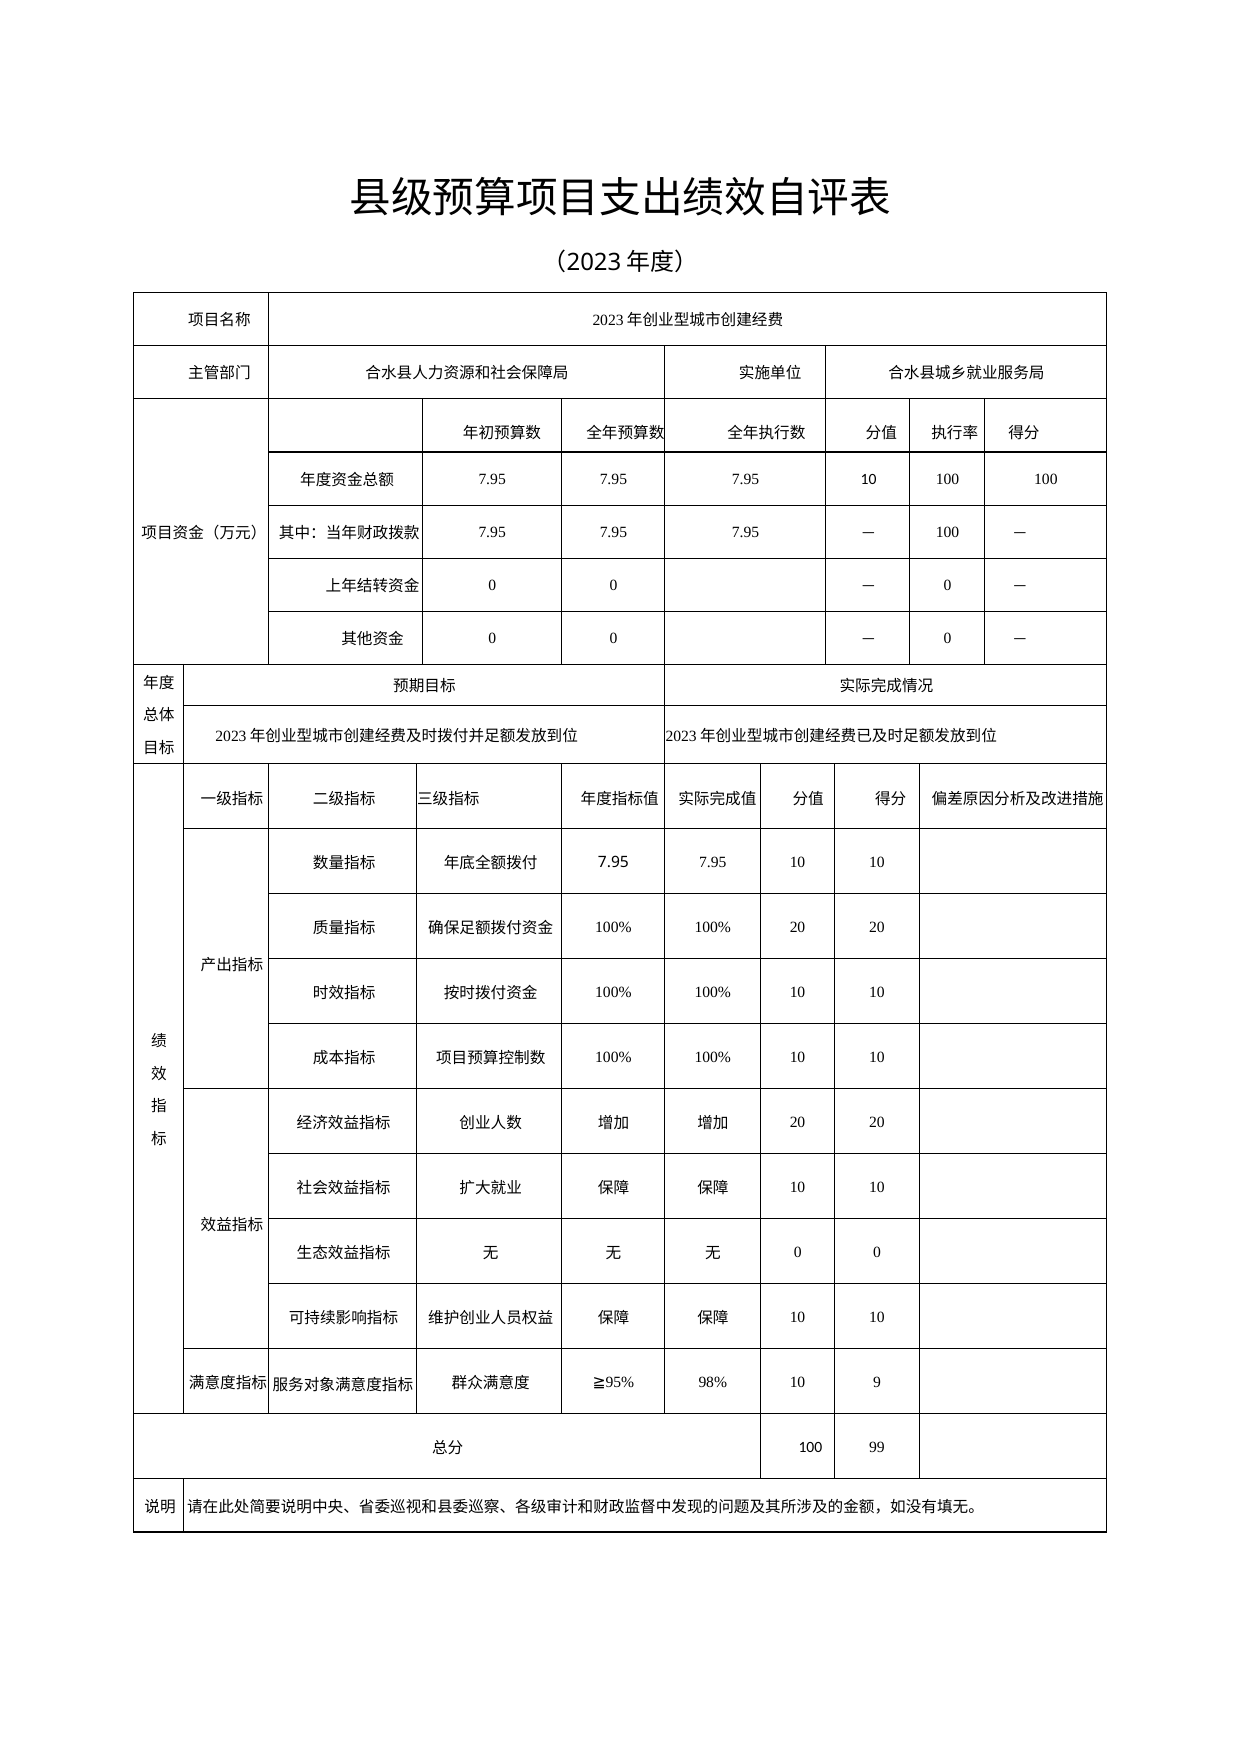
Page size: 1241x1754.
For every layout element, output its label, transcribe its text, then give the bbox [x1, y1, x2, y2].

table_cell 保障 [562, 1284, 664, 1348]
table_cell 产出指标 [184, 829, 268, 1088]
table_cell 0 [761, 1219, 834, 1283]
table_cell — [826, 559, 909, 611]
table_cell 100% [665, 959, 760, 1023]
table_cell 100% [562, 959, 664, 1023]
table_cell [920, 1024, 1106, 1088]
table_cell 无 [417, 1219, 561, 1283]
table_cell 无 [665, 1219, 760, 1283]
table_cell 年初预算数 [423, 399, 561, 451]
subtitle 县级预算项目支出绩效自评表 [187, 162, 1053, 227]
table_cell 100 [910, 506, 984, 558]
table_cell — [985, 612, 1106, 664]
table_cell 0 [910, 612, 984, 664]
table_cell 100% [562, 1024, 664, 1088]
table_cell 10 [761, 1154, 834, 1218]
table_cell 2023年创业型城市创建经费已及时足额发放到位 [665, 706, 1106, 763]
table_cell — [826, 612, 909, 664]
table_cell 20 [835, 1089, 919, 1153]
table_cell 成本指标 [269, 1024, 416, 1088]
table_cell 按时拨付资金 [417, 959, 561, 1023]
table_cell 实际完成值 [665, 764, 760, 828]
table_cell 全年预算数 [562, 399, 664, 451]
table_cell 100% [562, 894, 664, 958]
table_cell 100% [665, 1024, 760, 1088]
table_cell 合水县人力资源和社会保障局 [269, 346, 664, 398]
table_cell 得分 [835, 764, 919, 828]
table_cell [269, 399, 422, 451]
table_cell 可持续影响指标 [269, 1284, 416, 1348]
table_cell 2023年创业型城市创建经费及时拨付并足额发放到位 [184, 706, 664, 763]
table_cell 总分 [134, 1414, 760, 1478]
table_cell 7.95 [562, 453, 664, 504]
table_cell ≧95% [562, 1349, 664, 1413]
table_cell 10 [761, 959, 834, 1023]
table_cell 10 [761, 1349, 834, 1413]
table_cell 7.95 [562, 829, 664, 893]
table_cell 7.95 [562, 506, 664, 558]
table_cell 0 [910, 559, 984, 611]
table_cell 群众满意度 [417, 1349, 561, 1413]
table_cell [920, 959, 1106, 1023]
table_cell 10 [761, 829, 834, 893]
table_cell 无 [562, 1219, 664, 1283]
table_cell 98% [665, 1349, 760, 1413]
table_cell 二级指标 [269, 764, 416, 828]
table_header 项目名称 [134, 293, 268, 345]
table_cell 扩大就业 [417, 1154, 561, 1218]
table_cell 10 [835, 1284, 919, 1348]
table_cell 7.95 [665, 453, 825, 504]
table_cell 项目资金（万元） [134, 399, 268, 664]
table_cell [920, 1284, 1106, 1348]
table_cell 7.95 [665, 506, 825, 558]
table_cell 创业人数 [417, 1089, 561, 1153]
table_cell 执行率 [910, 399, 984, 451]
table_cell 10 [761, 1284, 834, 1348]
table_cell 10 [835, 1154, 919, 1218]
table_cell 100 [761, 1414, 834, 1478]
table_cell 增加 [562, 1089, 664, 1153]
table_cell [920, 829, 1106, 893]
table_cell — [985, 506, 1106, 558]
table_cell 说明 [134, 1479, 183, 1531]
table_cell 保障 [665, 1284, 760, 1348]
table_cell 年度总体目标 [134, 665, 183, 763]
table_cell 其中：当年财政拨款 [269, 506, 422, 558]
table_cell 社会效益指标 [269, 1154, 416, 1218]
table_cell 时效指标 [269, 959, 416, 1023]
table_cell 生态效益指标 [269, 1219, 416, 1283]
table_cell 项目预算控制数 [417, 1024, 561, 1088]
table_cell 效益指标 [184, 1089, 268, 1348]
table_cell 分值 [826, 399, 909, 451]
table_cell 保障 [562, 1154, 664, 1218]
table_cell 分值 [761, 764, 834, 828]
table_cell 维护创业人员权益 [417, 1284, 561, 1348]
table_cell 一级指标 [184, 764, 268, 828]
table_cell 主管部门 [134, 346, 268, 398]
table_cell [920, 1414, 1106, 1478]
table_cell 预期目标 [184, 665, 664, 705]
table_cell 确保足额拨付资金 [417, 894, 561, 958]
text （2023年度） [187, 227, 1053, 292]
table_cell 全年执行数 [665, 399, 825, 451]
table_cell 100% [665, 894, 760, 958]
table_cell 10 [761, 1024, 834, 1088]
table_cell [920, 1219, 1106, 1283]
table_cell 20 [761, 1089, 834, 1153]
table_cell 三级指标 [417, 764, 561, 828]
table_cell 20 [835, 894, 919, 958]
table_cell 其他资金 [269, 612, 422, 664]
table_cell 7.95 [665, 829, 760, 893]
table_cell 0 [835, 1219, 919, 1283]
table_cell 7.95 [423, 453, 561, 504]
table_cell 100 [985, 453, 1106, 504]
table_cell 0 [423, 612, 561, 664]
table_cell 合水县城乡就业服务局 [826, 346, 1106, 398]
table_cell [665, 559, 825, 611]
table_cell 100 [910, 453, 984, 504]
table_cell 请在此处简要说明中央、省委巡视和县委巡察、各级审计和财政监督中发现的问题及其所涉及的金额，如没有填无。 [184, 1479, 1106, 1531]
table_cell 满意度指标 [184, 1349, 268, 1413]
table_cell 7.95 [423, 506, 561, 558]
table_cell [920, 894, 1106, 958]
table_cell 99 [835, 1414, 919, 1478]
table_cell 20 [761, 894, 834, 958]
table_cell 增加 [665, 1089, 760, 1153]
table_cell 10 [835, 829, 919, 893]
table_cell 0 [423, 559, 561, 611]
table_cell 数量指标 [269, 829, 416, 893]
table_cell [920, 1349, 1106, 1413]
table_cell 保障 [665, 1154, 760, 1218]
table_cell 实际完成情况 [665, 665, 1106, 705]
table_cell 10 [835, 1024, 919, 1088]
table_cell 年底全额拨付 [417, 829, 561, 893]
table_cell 质量指标 [269, 894, 416, 958]
table_cell — [985, 559, 1106, 611]
table_header 2023年创业型城市创建经费 [269, 293, 1106, 345]
table_cell [920, 1154, 1106, 1218]
table_cell 经济效益指标 [269, 1089, 416, 1153]
table_cell 实施单位 [665, 346, 825, 398]
table_cell 年度指标值 [562, 764, 664, 828]
table_cell 10 [826, 453, 909, 504]
table_cell 0 [562, 559, 664, 611]
table_cell 绩效指标 [134, 764, 183, 1413]
table_cell 得分 [985, 399, 1106, 451]
table_cell 服务对象满意度指标 [269, 1349, 416, 1413]
table_cell [920, 1089, 1106, 1153]
table_cell 上年结转资金 [269, 559, 422, 611]
table_cell — [826, 506, 909, 558]
table_cell [665, 612, 825, 664]
table_cell 10 [835, 959, 919, 1023]
table_cell 9 [835, 1349, 919, 1413]
table_cell 年度资金总额 [269, 453, 422, 504]
table_cell 0 [562, 612, 664, 664]
table_cell 偏差原因分析及改进措施 [920, 764, 1106, 828]
